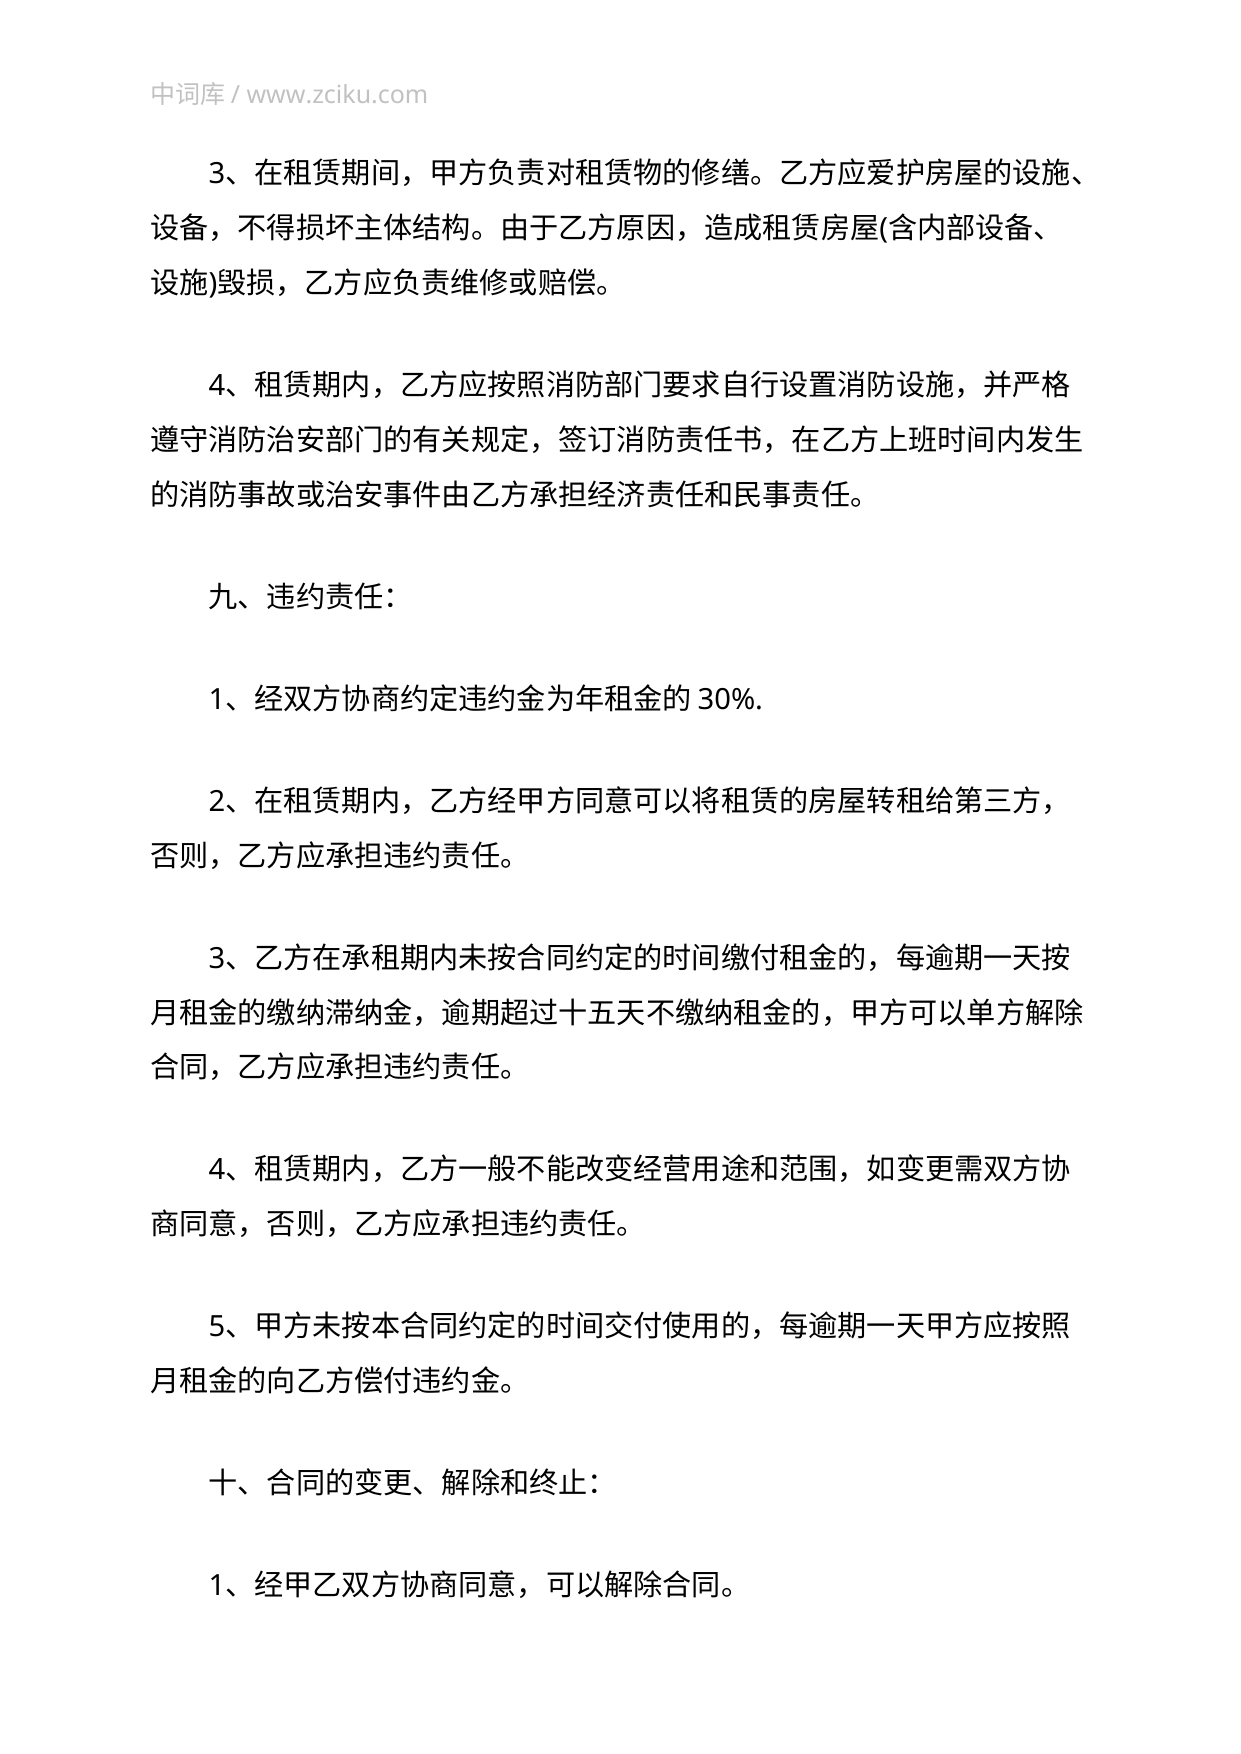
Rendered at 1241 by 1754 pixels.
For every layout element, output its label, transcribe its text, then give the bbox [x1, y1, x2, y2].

text 1、经甲乙双方协商同意，可以解除合同。 [150, 1561, 1090, 1603]
text 5、甲方未按本合同约定的时间交付使用的，每逾期一天甲方应按照月租金的向乙方偿付违约金。 [150, 1303, 1090, 1400]
text 九、违约责任： [150, 574, 1090, 616]
text 十、合同的变更、解除和终止： [150, 1459, 1090, 1502]
text 1、经双方协商约定违约金为年租金的30%. [150, 675, 1090, 718]
text 4、租赁期内，乙方一般不能改变经营用途和范围，如变更需双方协商同意，否则，乙方应承担违约责任。 [150, 1146, 1090, 1243]
text 3、在租赁期间，甲方负责对租赁物的修缮。乙方应爱护房屋的设施、设备，不得损坏主体结构。由于乙方原因，造成租赁房屋(含内部设备、设施)毁损，乙方应负责维修或赔偿。 [150, 150, 1090, 302]
text 2、在租赁期内，乙方经甲方同意可以将租赁的房屋转租给第三方，否则，乙方应承担违约责任。 [150, 777, 1090, 875]
text 4、租赁期内，乙方应按照消防部门要求自行设置消防设施，并严格遵守消防治安部门的有关规定，签订消防责任书，在乙方上班时间内发生的消防事故或治安事件由乙方承担经济责任和民事责任。 [150, 362, 1090, 514]
text 3、乙方在承租期内未按合同约定的时间缴付租金的，每逾期一天按月租金的缴纳滞纳金，逾期超过十五天不缴纳租金的，甲方可以单方解除合同，乙方应承担违约责任。 [150, 934, 1090, 1086]
